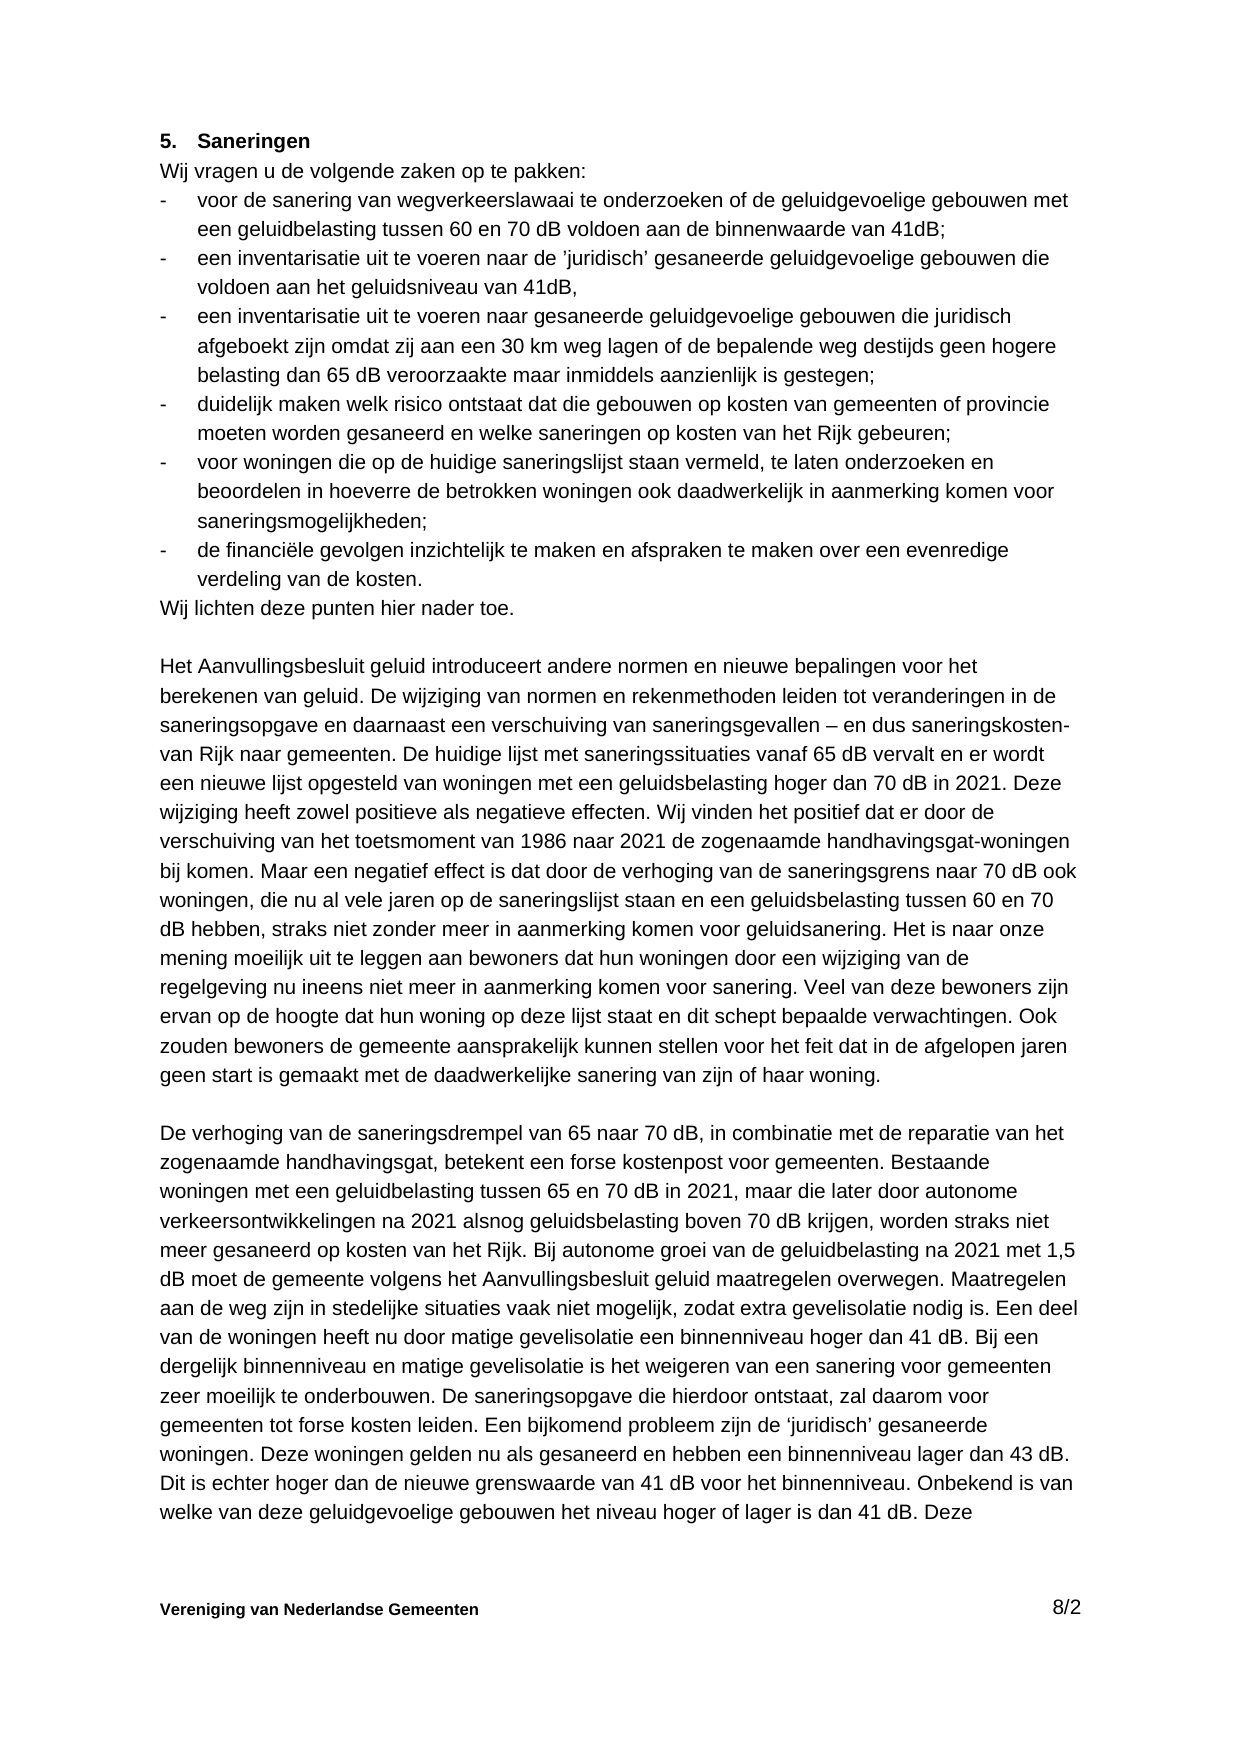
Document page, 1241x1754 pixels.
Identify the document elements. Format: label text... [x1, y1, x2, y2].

list voor woningen die op de huidige saneringslijst staan vermeld, te laten onderzoeken en beoordelen in hoeverre de betrokken woningen ook daadwerkelijk in aanmerking komen voor saneringsmogelijkheden; [159, 445, 1081, 532]
list de financiële gevolgen inzichtelijk te maken en afspraken te maken over een evenredige verdeling van de kosten. [159, 532, 1081, 591]
list duidelijk maken welk risico ontstaat dat die gebouwen op kosten van gemeenten of provincie moeten worden gesaneerd en welke saneringen op kosten van het Rijk gebeuren; [159, 387, 1081, 445]
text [159, 1116, 1081, 1524]
list voor de sanering van wegverkeerslawaai te onderzoeken of de geluidgevoelige gebouwen met een geluidbelasting tussen 60 en 70 dB voldoen aan de binnenwaarde van 41dB; [159, 182, 1081, 241]
text Wij lichten deze punten hier nader toe. [159, 591, 1081, 620]
text Wij vragen u de volgende zaken op te pakken: [159, 153, 1081, 182]
text Het Aanvullingsbesluit geluid introduceert andere normen en nieuwe bepalingen voor het berekenen van geluid. De wijziging van normen en rekenmethoden leiden tot veranderingen in de saneringsopgave en daarnaast een verschuiving van saneringsgevallen – en dus saneringskosten- van Rijk naar gemeenten. De huidige lijst met saneringssituaties vanaf 65 dB vervalt en er wordt een nieuwe lijst opgesteld van woningen met een geluidsbelasting hoger dan 70 dB in 2021. Deze wijziging heeft zowel positieve als negatieve effecten. Wij vinden het positief dat er door de verschuiving van het toetsmoment van 1986 naar 2021 de zogenaamde handhavingsgat-woningen bij komen. Maar een negatief effect is dat door de verhoging van de saneringsgrens naar 70 dB ook woningen, die nu al vele jaren op de saneringslijst staan en een geluidsbelasting tussen 60 en 70 dB hebben, straks niet zonder meer in aanmerking komen voor geluidsanering. Het is naar onze mening moeilijk uit te leggen aan bewoners dat hun woningen door een wijziging van de regelgeving nu ineens niet meer in aanmerking komen voor sanering. Veel van deze bewoners zijn ervan op de hoogte dat hun woning op deze lijst staat en dit schept bepaalde verwachtingen. Ook zouden bewoners de gemeente aansprakelijk kunnen stellen voor het feit dat in de afgelopen jaren geen start is gemaakt met de daadwerkelijke sanering van zijn of haar woning. [159, 649, 1081, 1087]
list een inventarisatie uit te voeren naar de ’juridisch’ gesaneerde geluidgevoelige gebouwen die voldoen aan het geluidsniveau van 41dB, [159, 241, 1081, 299]
list Saneringen [159, 124, 1081, 153]
list een inventarisatie uit te voeren naar gesaneerde geluidgevoelige gebouwen die juridisch afgeboekt zijn omdat zij aan een 30 km weg lagen of de bepalende weg destijds geen hogere belasting dan 65 dB veroorzaakte maar inmiddels aanzienlijk is gestegen; [159, 299, 1081, 387]
